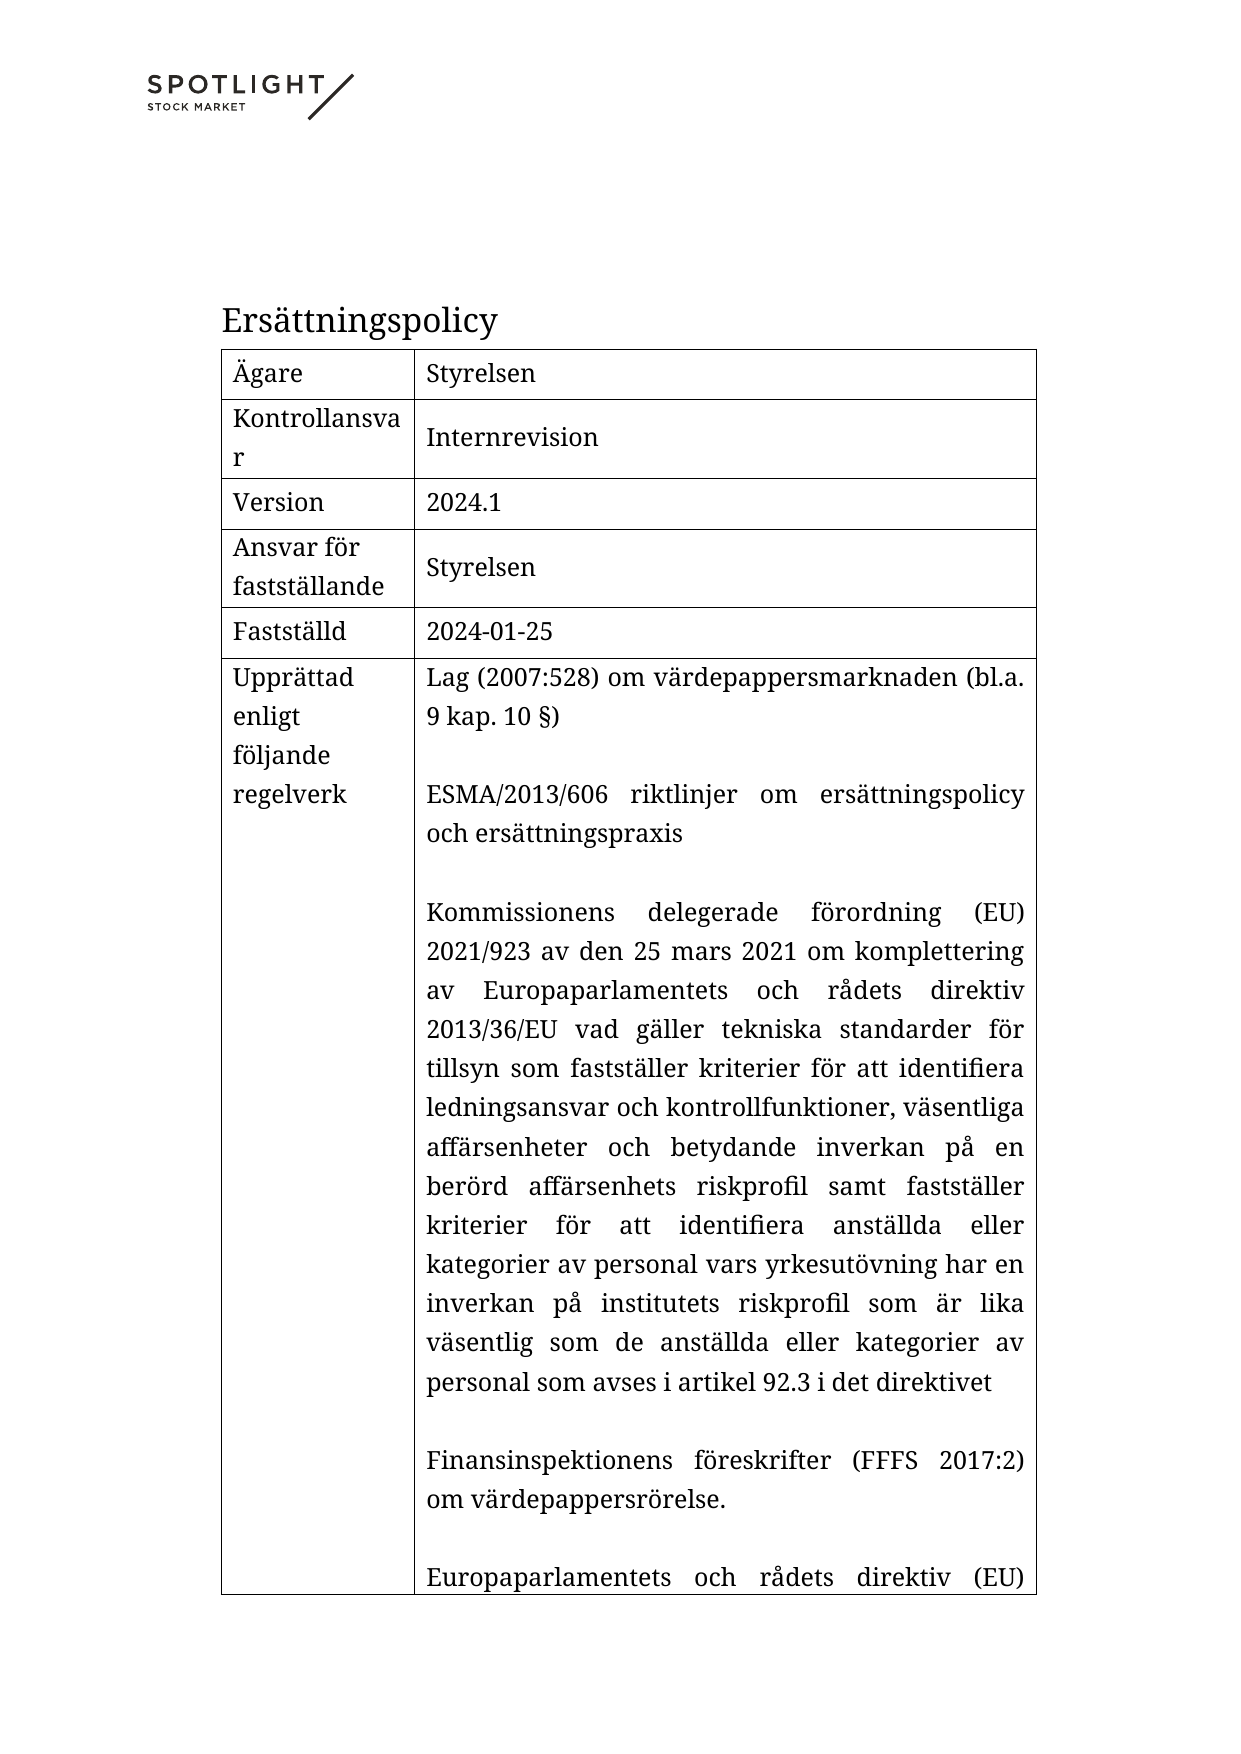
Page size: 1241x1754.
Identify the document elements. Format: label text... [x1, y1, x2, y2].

text Ersättningspolicy [148, 296, 1093, 342]
table_cell Internrevision [415, 400, 1036, 478]
table_cell 2024.1 [415, 479, 1036, 529]
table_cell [222, 659, 414, 1594]
table_cell 2024-01-25 [415, 608, 1036, 658]
table_header Styrelsen [415, 350, 1036, 399]
table_cell Ansvar för fastställande [222, 530, 414, 607]
table_cell Styrelsen [415, 530, 1036, 607]
table_cell Kontrollansvar [222, 400, 414, 478]
table_header Ägare [222, 350, 414, 399]
table_cell Version [222, 479, 414, 529]
table_cell Fastställd [222, 608, 414, 658]
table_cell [415, 659, 1036, 1594]
